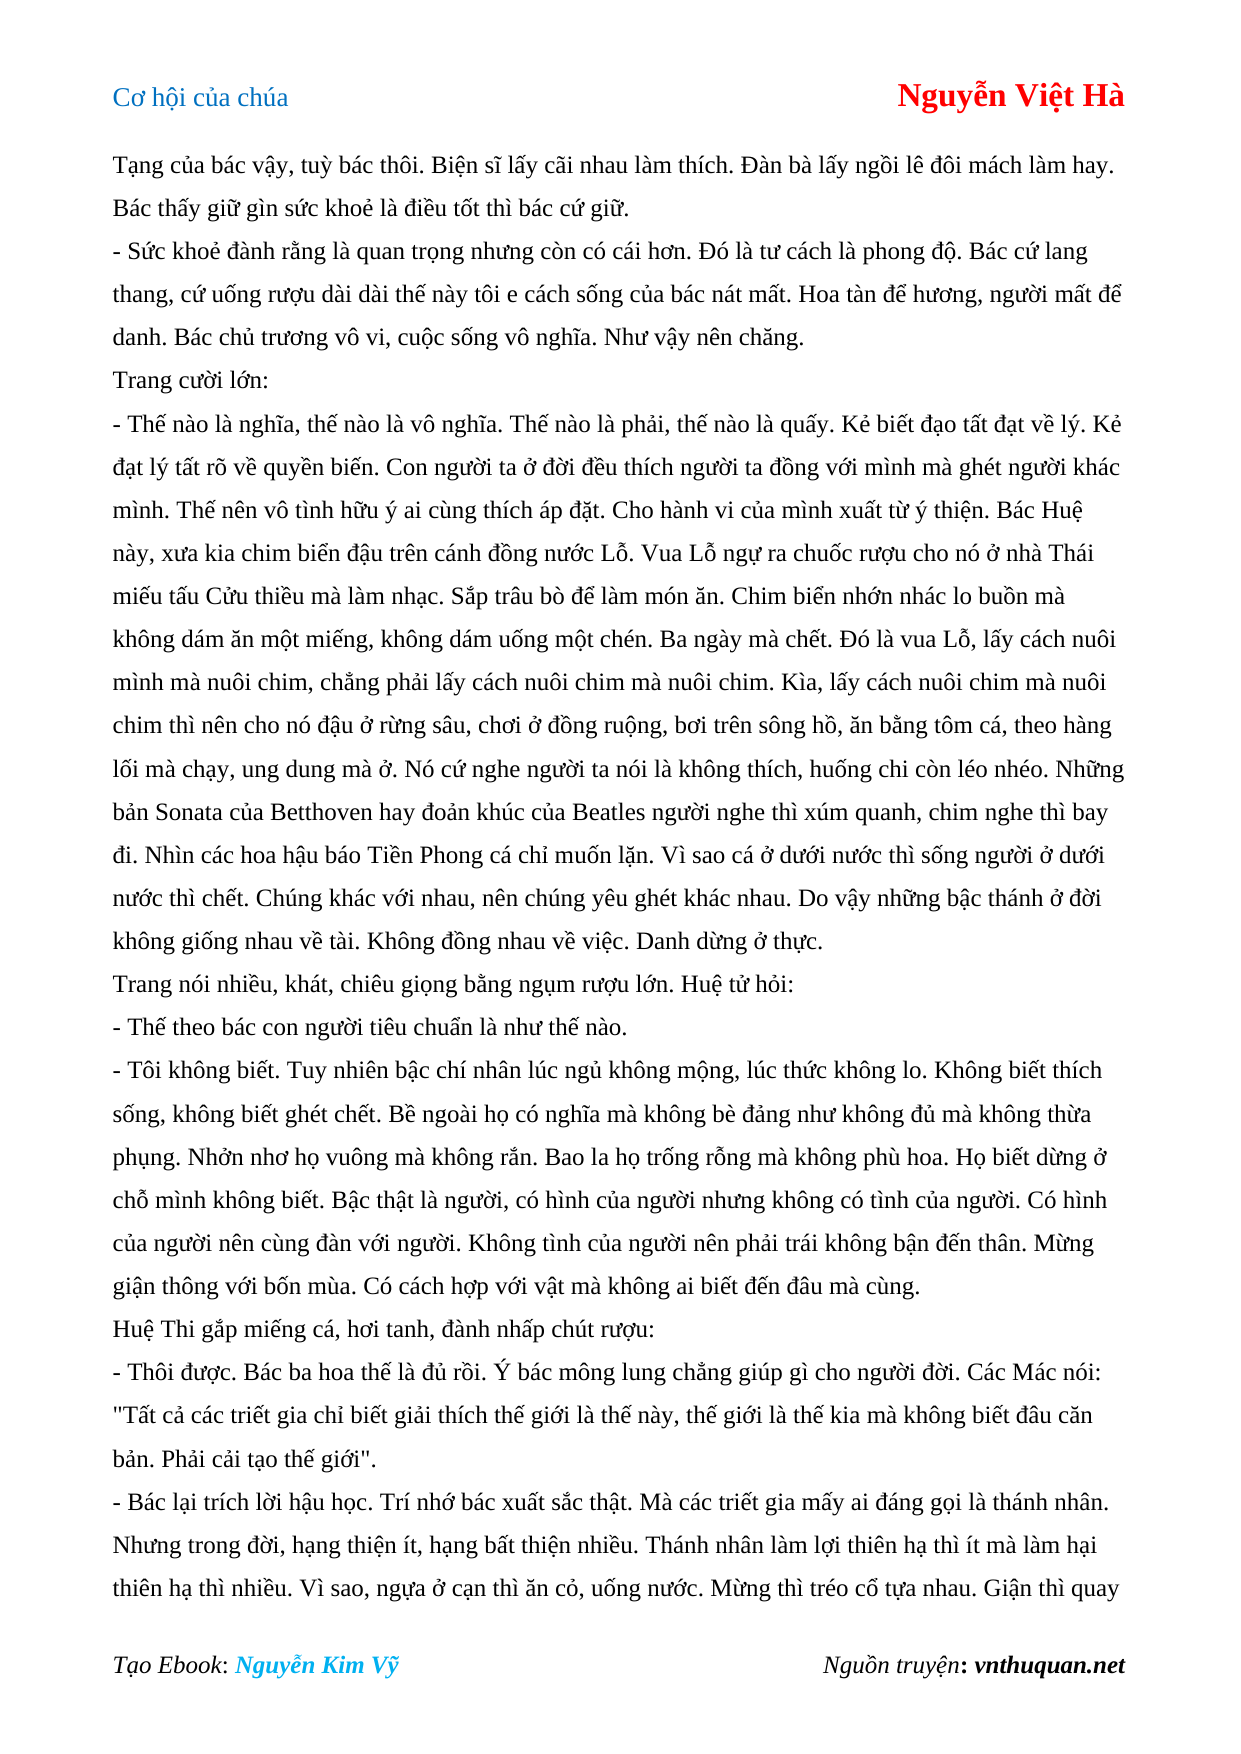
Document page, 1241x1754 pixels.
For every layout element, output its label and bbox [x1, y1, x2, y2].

text [112, 150, 1128, 1602]
